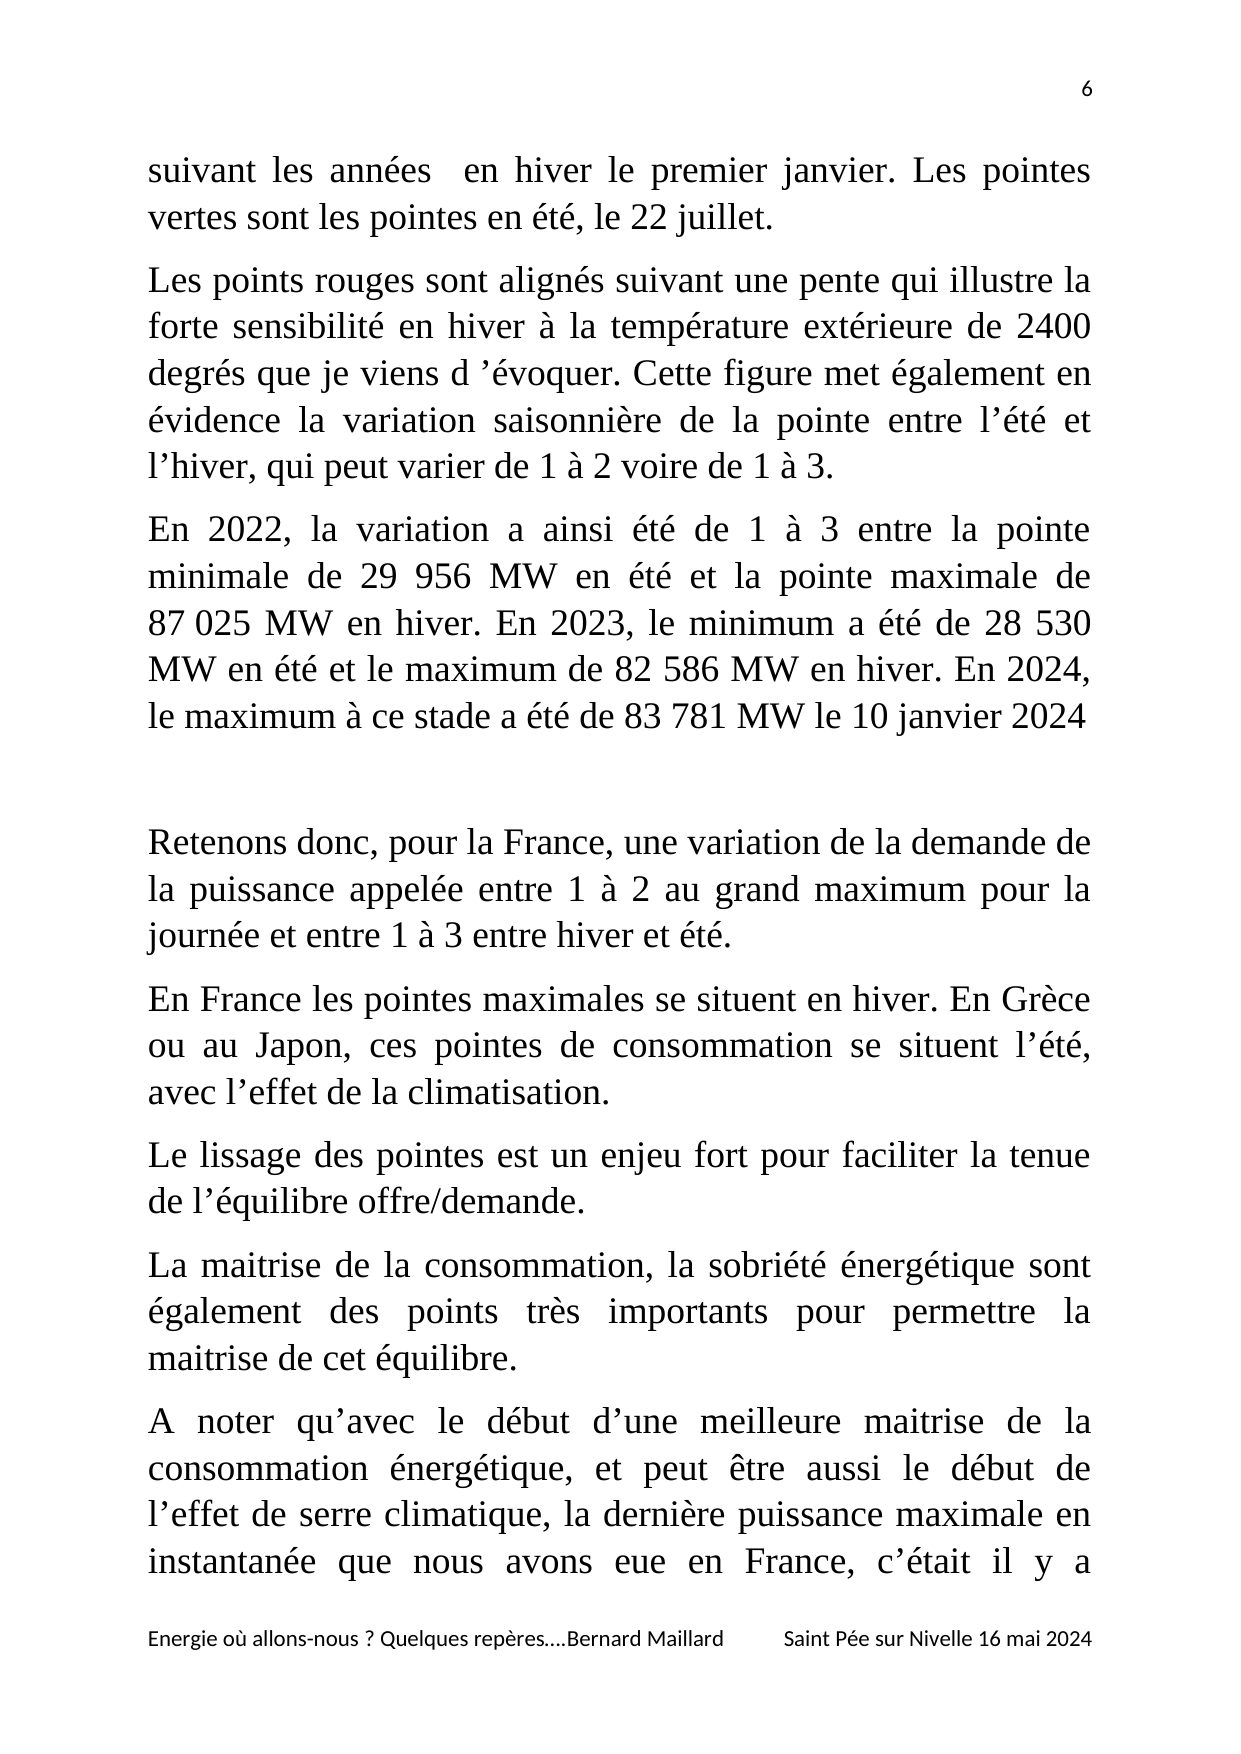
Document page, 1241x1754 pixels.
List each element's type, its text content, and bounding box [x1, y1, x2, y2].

text Les points rouges sont alignés suivant une pente qui illustre la forte sensibilité en hiver à la température extérieure de 2400 degrés que je viens d ’évoquer. Cette figure met également en évidence la variation saisonnière de la pointe entre l’été et l’hiver, qui peut varier de 1 à 2 voire de 1 à 3. [148, 257, 1093, 487]
text Retenons donc, pour la France, une variation de la demande de la puissance appelée entre 1 à 2 au grand maximum pour la journée et entre 1 à 3 entre hiver et été. [148, 819, 1093, 956]
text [148, 1398, 1093, 1581]
text En 2022, la variation a ainsi été de 1 à 3 entre la pointe minimale de 29 956 MW en été et la pointe maximale de 87 025 MW en hiver. En 2023, le minimum a été de 28 530 MW en été et le maximum de 82 586 MW en hiver. En 2024, le maximum à ce stade a été de 83 781 MW le 10 janvier 2024 [148, 507, 1093, 736]
text La maitrise de la consommation, la sobriété énergétique sont également des points très importants pour permettre la maitrise de cet équilibre. [148, 1242, 1093, 1378]
text En France les pointes maximales se situent en hiver. En Grèce ou au Japon, ces pointes de consommation se situent l’été, avec l’effet de la climatisation. [148, 976, 1093, 1112]
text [148, 148, 1093, 237]
text Le lissage des pointes est un enjeu fort pour faciliter la tenue de l’équilibre offre/demande. [148, 1132, 1093, 1222]
